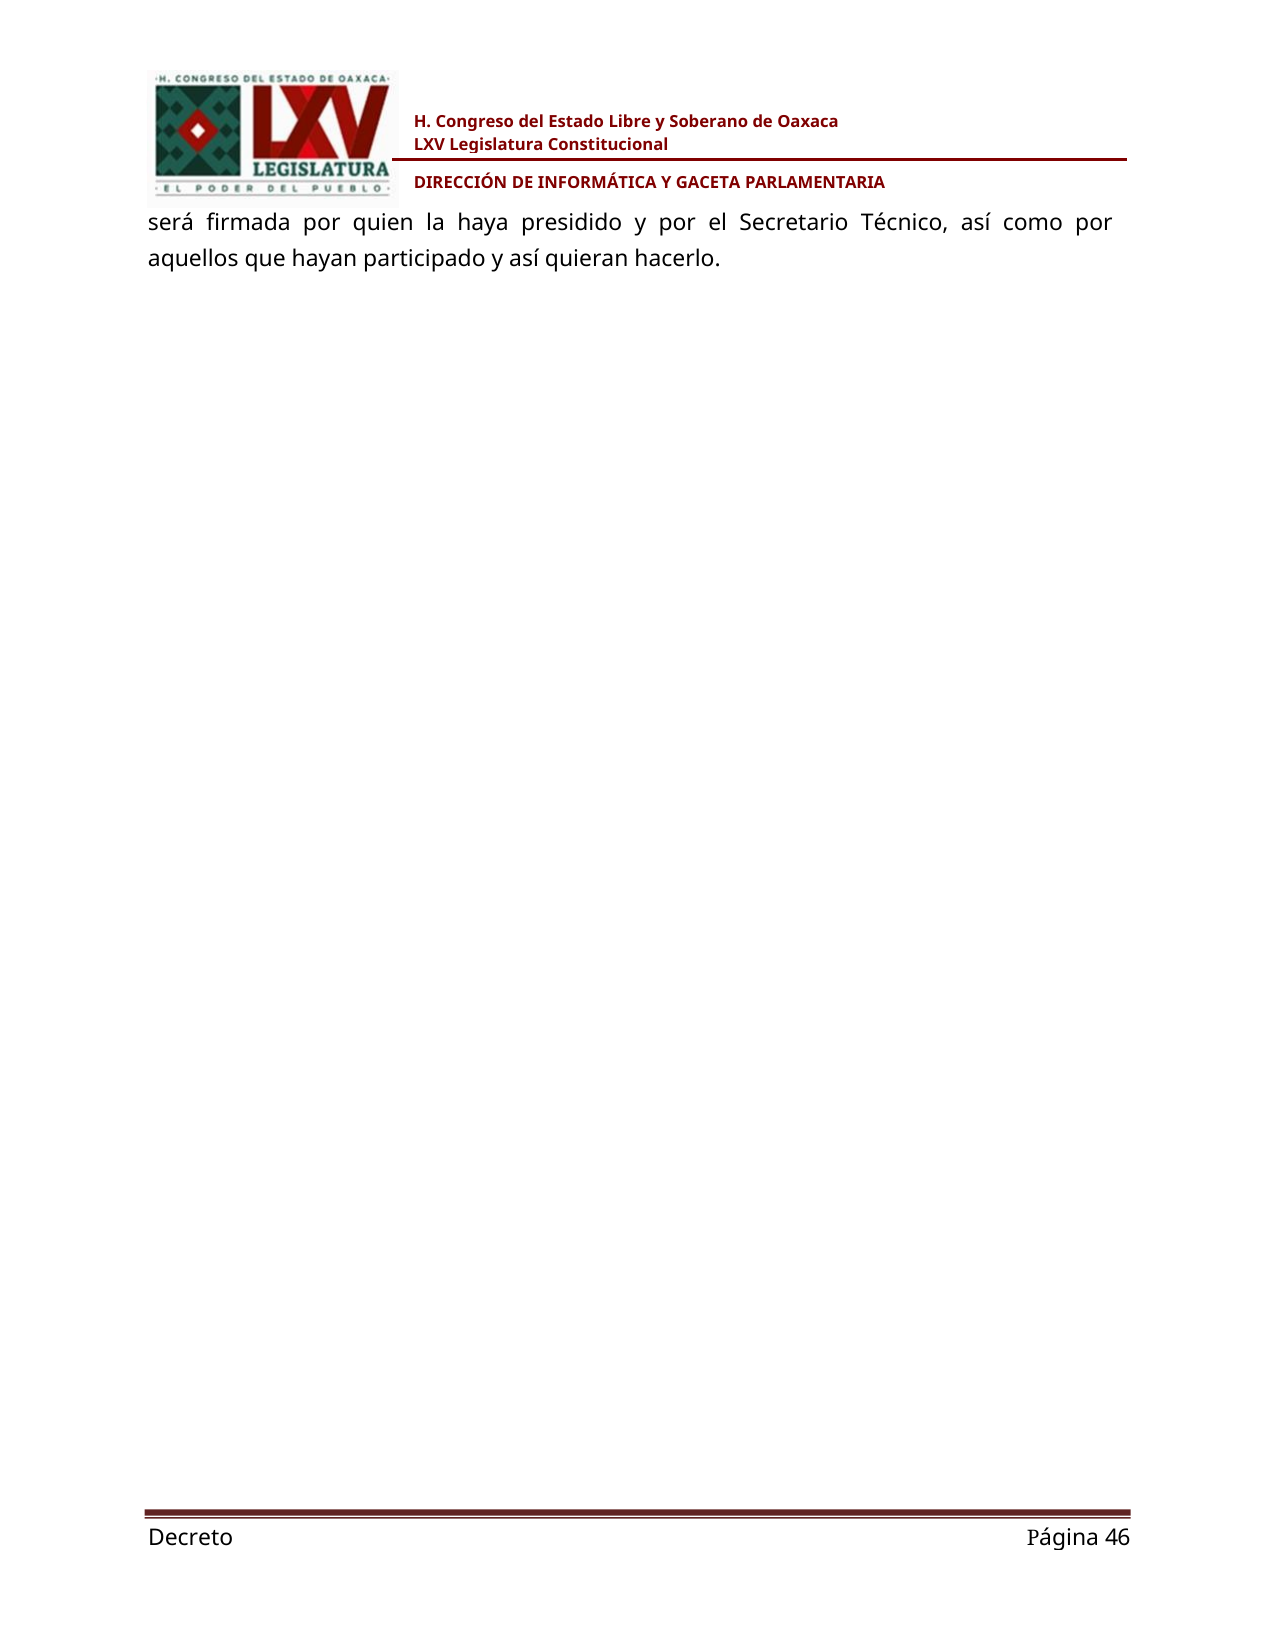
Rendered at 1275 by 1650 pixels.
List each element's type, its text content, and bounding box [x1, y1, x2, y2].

picture [146, 70, 399, 206]
